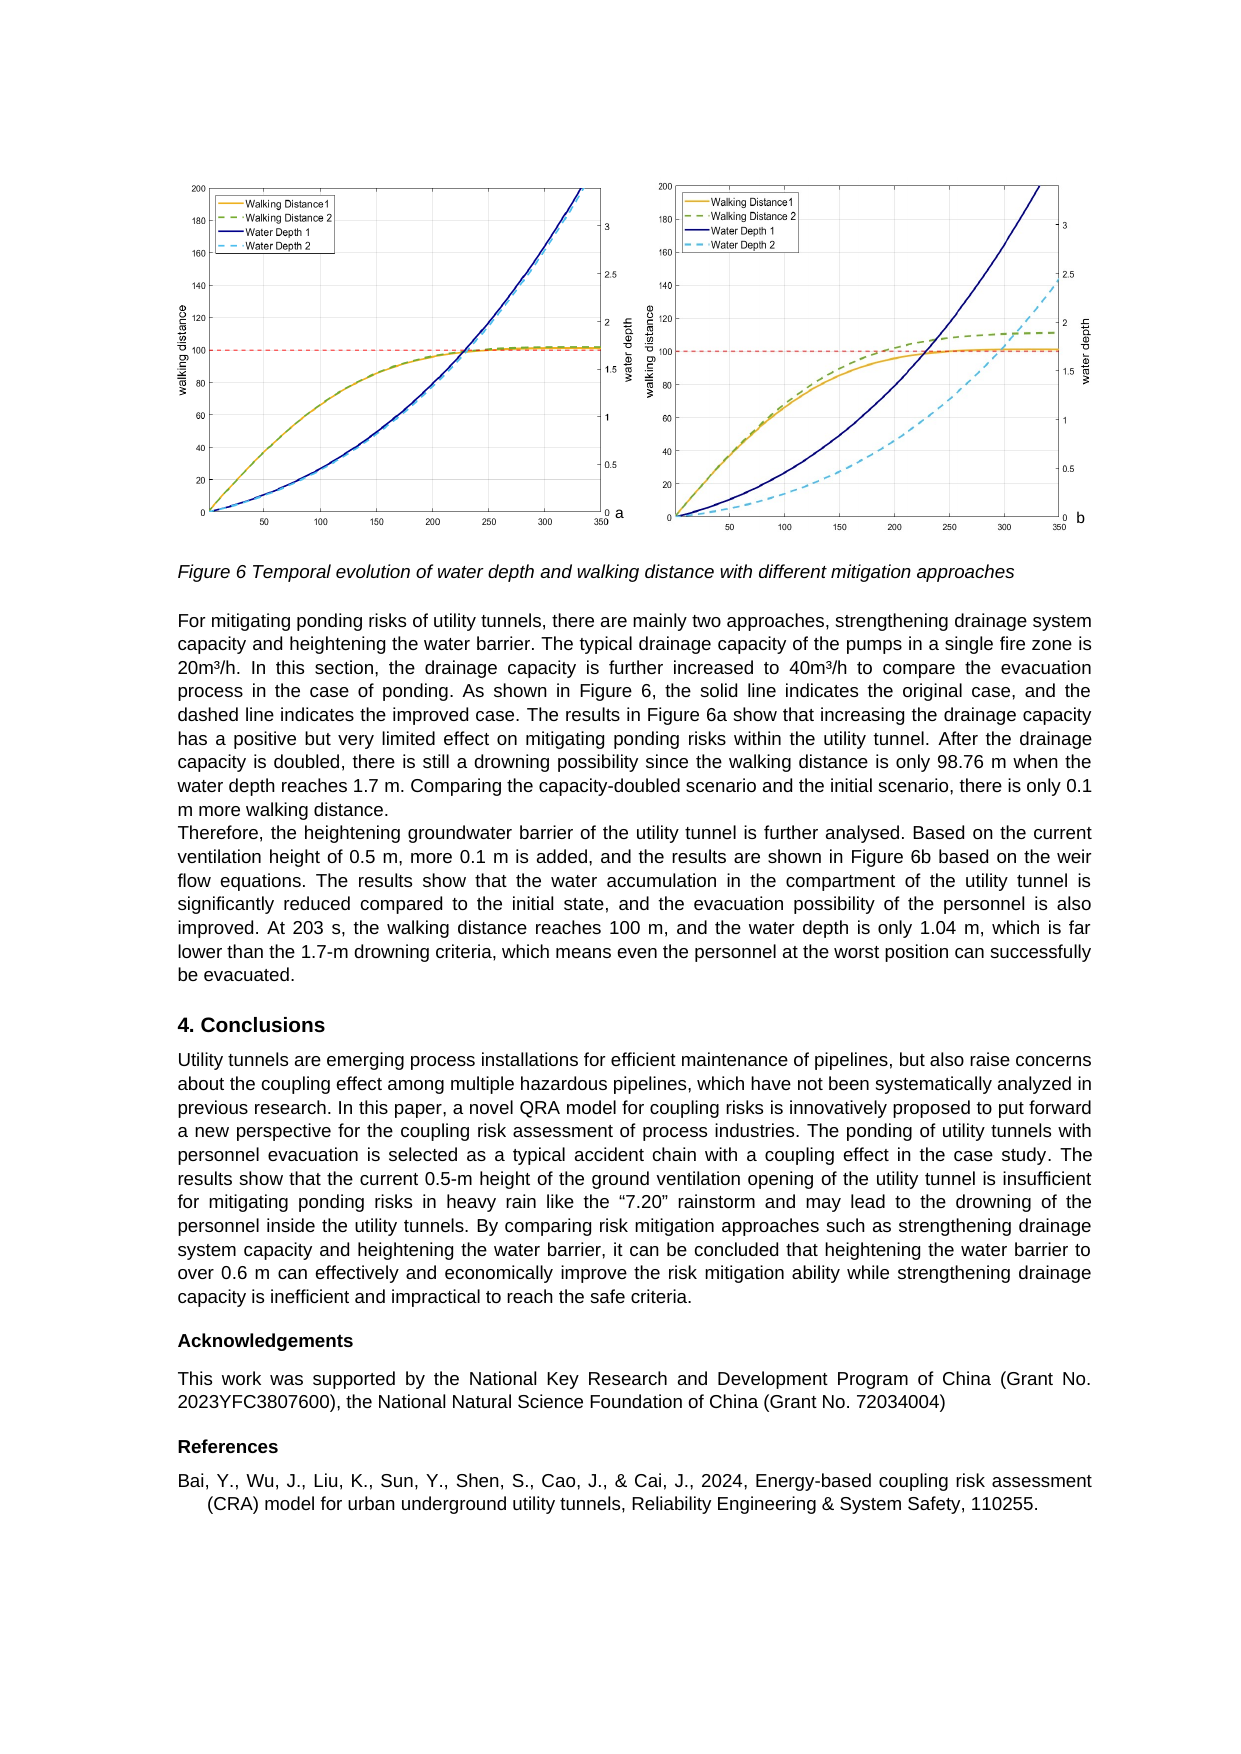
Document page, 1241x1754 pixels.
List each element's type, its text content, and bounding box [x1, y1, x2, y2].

text References [177, 1436, 1092, 1457]
subtitle Conclusions [177, 1013, 1092, 1037]
picture [177, 183, 634, 526]
text Bai, Y., Wu, J., Liu, K., Sun, Y., Shen, S., Cao, J., & Cai, J., 2024, Energy-based coupling risk assessment (CRA) model for urban underground utility tunnels, Reliability Engineering & System Safety, 110255. [177, 1469, 1092, 1515]
text Utility tunnels are emerging process installations for efficient maintenance of pipelines, but also raise concerns about the coupling effect among multiple hazardous pipelines, which have not been systematically analyzed in previous research. In this paper, a novel QRA model for coupling risks is innovatively proposed to put forward a new perspective for the coupling risk assessment of process industries. The ponding of utility tunnels with personnel evacuation is selected as a typical accident chain with a coupling effect in the case study. The results show that the current 0.5-m height of the ground ventilation opening of the utility tunnel is insufficient for mitigating ponding risks in heavy rain like the “7.20” rainstorm and may lead to the drowning of the personnel inside the utility tunnels. By comparing risk mitigation approaches such as strengthening drainage system capacity and heightening the water barrier, it can be concluded that heightening the water barrier to over 0.6 m can effectively and economically improve the risk mitigation ability while strengthening drainage capacity is inefficient and impractical to reach the safe criteria. [177, 1049, 1092, 1307]
picture [644, 177, 1091, 532]
text This work was supported by the National Key Research and Development Program of China (Grant No. 2023YFC3807600), the National Natural Science Foundation of China (Grant No. 72034004) [177, 1367, 1092, 1413]
text For mitigating ponding risks of utility tunnels, there are mainly two approaches, strengthening drainage system capacity and heightening the water barrier. The typical drainage capacity of the pumps in a single fire zone is 20m³/h. In this section, the drainage capacity is further increased to 40m³/h to compare the evacuation process in the case of ponding. As shown in Figure 6, the solid line indicates the original case, and the dashed line indicates the improved case. The results in Figure 6a show that increasing the drainage capacity has a positive but very limited effect on mitigating ponding risks within the utility tunnel. After the drainage capacity is doubled, there is still a drowning possibility since the walking distance is only 98.76 m when the water depth reaches 1.7 m. Comparing the capacity-doubled scenario and the initial scenario, there is only 0.1 m more walking distance. [177, 609, 1092, 820]
text Figure 6 Temporal evolution of water depth and walking distance with different mitigation approaches [177, 561, 1092, 582]
title Acknowledgements [177, 1330, 1092, 1352]
text Therefore, the heightening groundwater barrier of the utility tunnel is further analysed. Based on the current ventilation height of 0.5 m, more 0.1 m is added, and the results are shown in Figure 6b based on the weir flow equations. The results show that the water accumulation in the compartment of the utility tunnel is significantly reduced compared to the initial state, and the evacuation possibility of the personnel is also improved. At 203 s, the walking distance reaches 100 m, and the water depth is only 1.04 m, which is far lower than the 1.7-m drowning criteria, which means even the personnel at the worst position can successfully be evacuated. [177, 822, 1092, 986]
